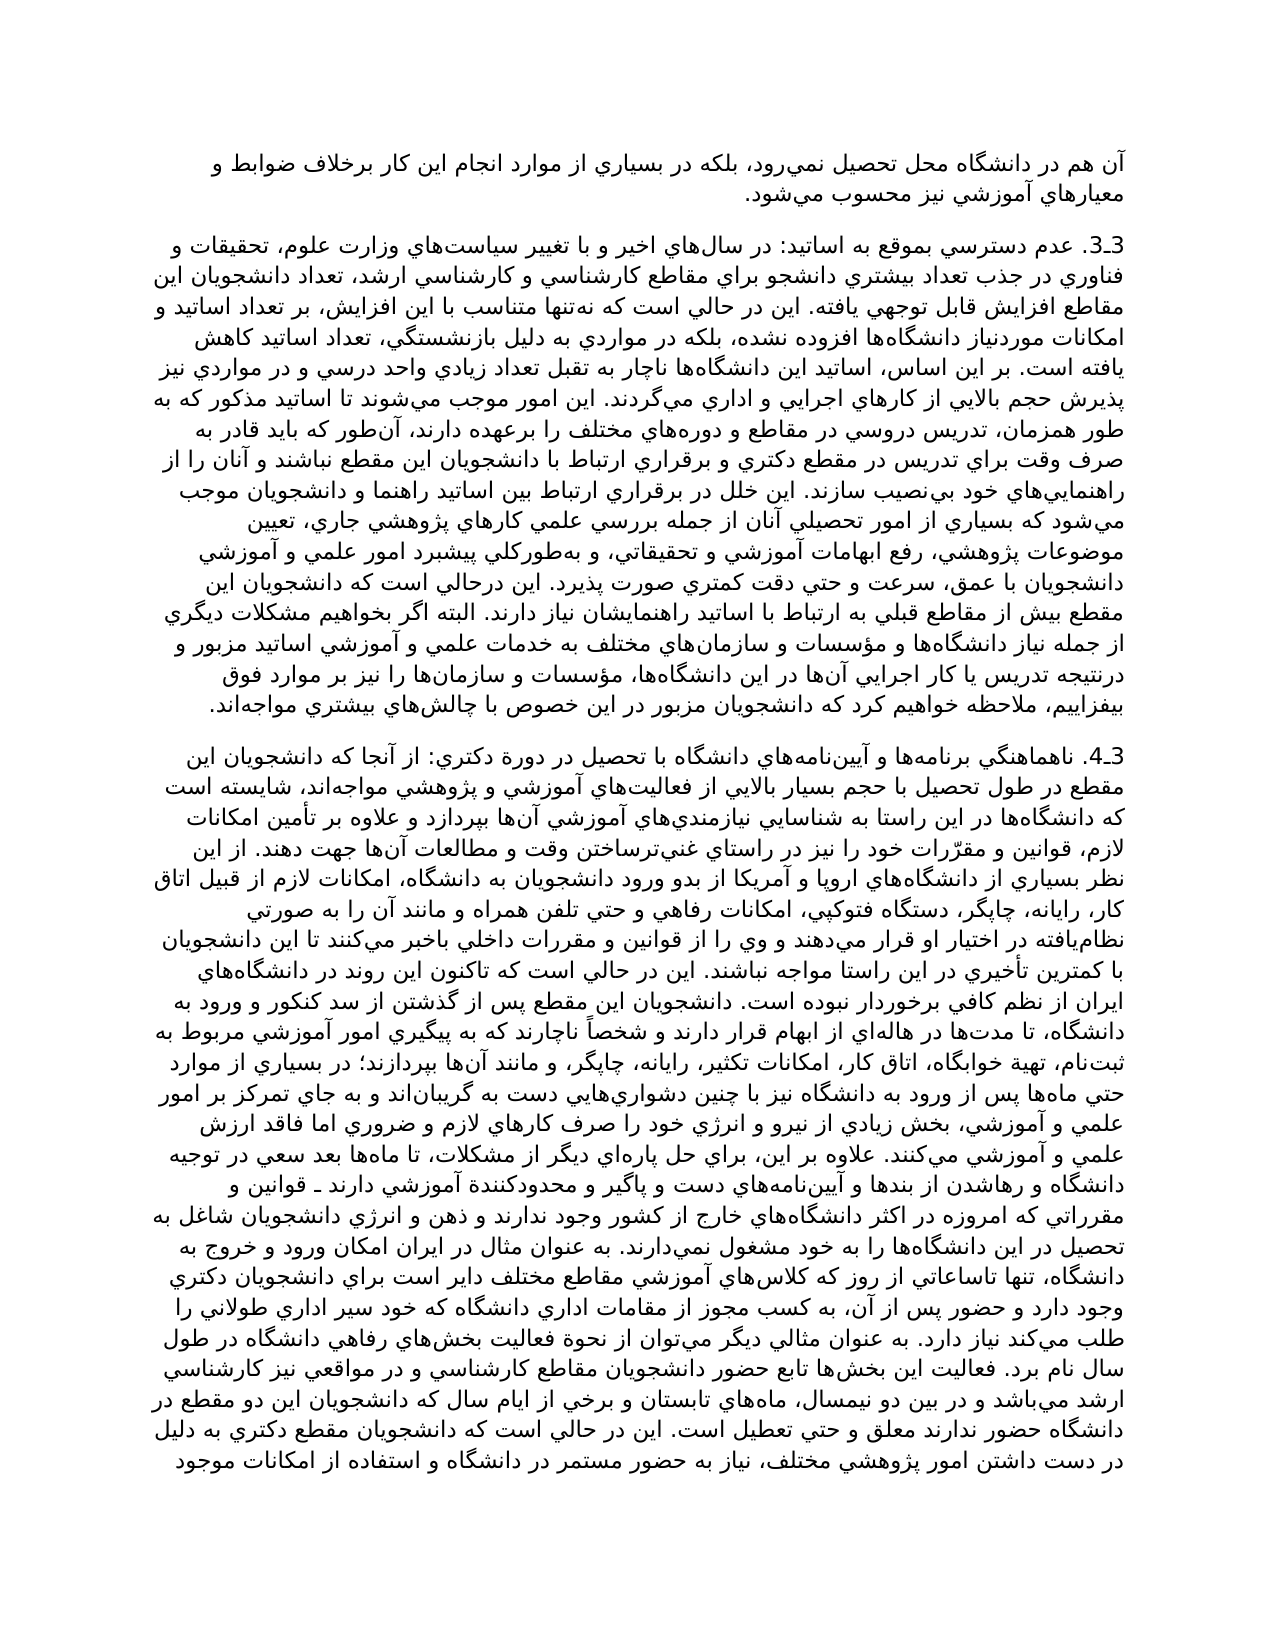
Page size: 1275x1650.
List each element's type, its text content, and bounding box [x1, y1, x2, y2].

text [150, 743, 1125, 1474]
text 3ـ3. عدم دسترسي بموقع به اساتيد: در سال‌هاي اخير و با تغيير سياست‌هاي وزارت علوم، تحقيقات و فناوري در جذب تعداد بيشتري دانشجو براي مقاطع كارشناسي و كارشناسي ارشد، تعداد دانشجويان اين مقاطع افزايش قابل توجهي يافته. اين در حالي است كه نه‌تنها متناسب با اين افزايش، بر تعداد اساتيد و امكانات موردنياز دانشگاه‌ها افزوده نشده، بلكه در مواردي به دليل بازنشستگي، تعداد اساتيد كاهش يافته است. بر اين اساس، اساتيد اين دانشگاه‌ها ناچار به تقبل تعداد زيادي واحد درسي و در مواردي نيز پذيرش حجم بالايي از كارهاي اجرايي و اداري مي‌گردند. اين امور موجب مي‌شوند تا اساتيد مذكور كه به طور همزمان، تدريس دروسي در مقاطع و دوره‌هاي مختلف را برعهده دارند، آن‌طور كه بايد قادر به صرف وقت براي تدريس در مقطع دكتري و برقراري ارتباط با دانشجويان اين مقطع نباشند و آنان را از راهنمايي‌هاي خود بي‌نصيب سازند. اين خلل در برقراري ارتباط بين اساتيد راهنما و دانشجويان موجب مي‌شود كه بسياري از امور تحصيلي آنان از جمله بررسي علمي كارهاي پژوهشي جاري، تعيين موضوعات پژوهشي، رفع ابهامات آموزشي و تحقيقاتي، و به‌طور‌كلي پيشبرد امور علمي و آموزشي دانشجويان با عمق، سرعت و حتي دقت كمتري صورت پذيرد. اين درحالي است كه دانشجويان اين مقطع بيش از مقاطع قبلي به ارتباط با اساتيد راهنمايشان نياز دارند. البته اگر بخواهيم مشكلات ديگري از جمله نياز دانشگاه‌ها و مؤسسات و سازمان‌هاي مختلف به خدمات علمي و آموزشي اساتيد مزبور و درنتيجه تدريس يا كار اجرايي آن‌ها در اين دانشگاه‌ها، مؤسسات و سازمان‌ها را نيز بر موارد فوق بيفزاييم، ملاحظه خواهيم كرد كه دانشجويان مزبور در اين خصوص با چالش‌هاي بيشتري مواجه‌اند. [150, 232, 1125, 718]
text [150, 150, 1125, 207]
